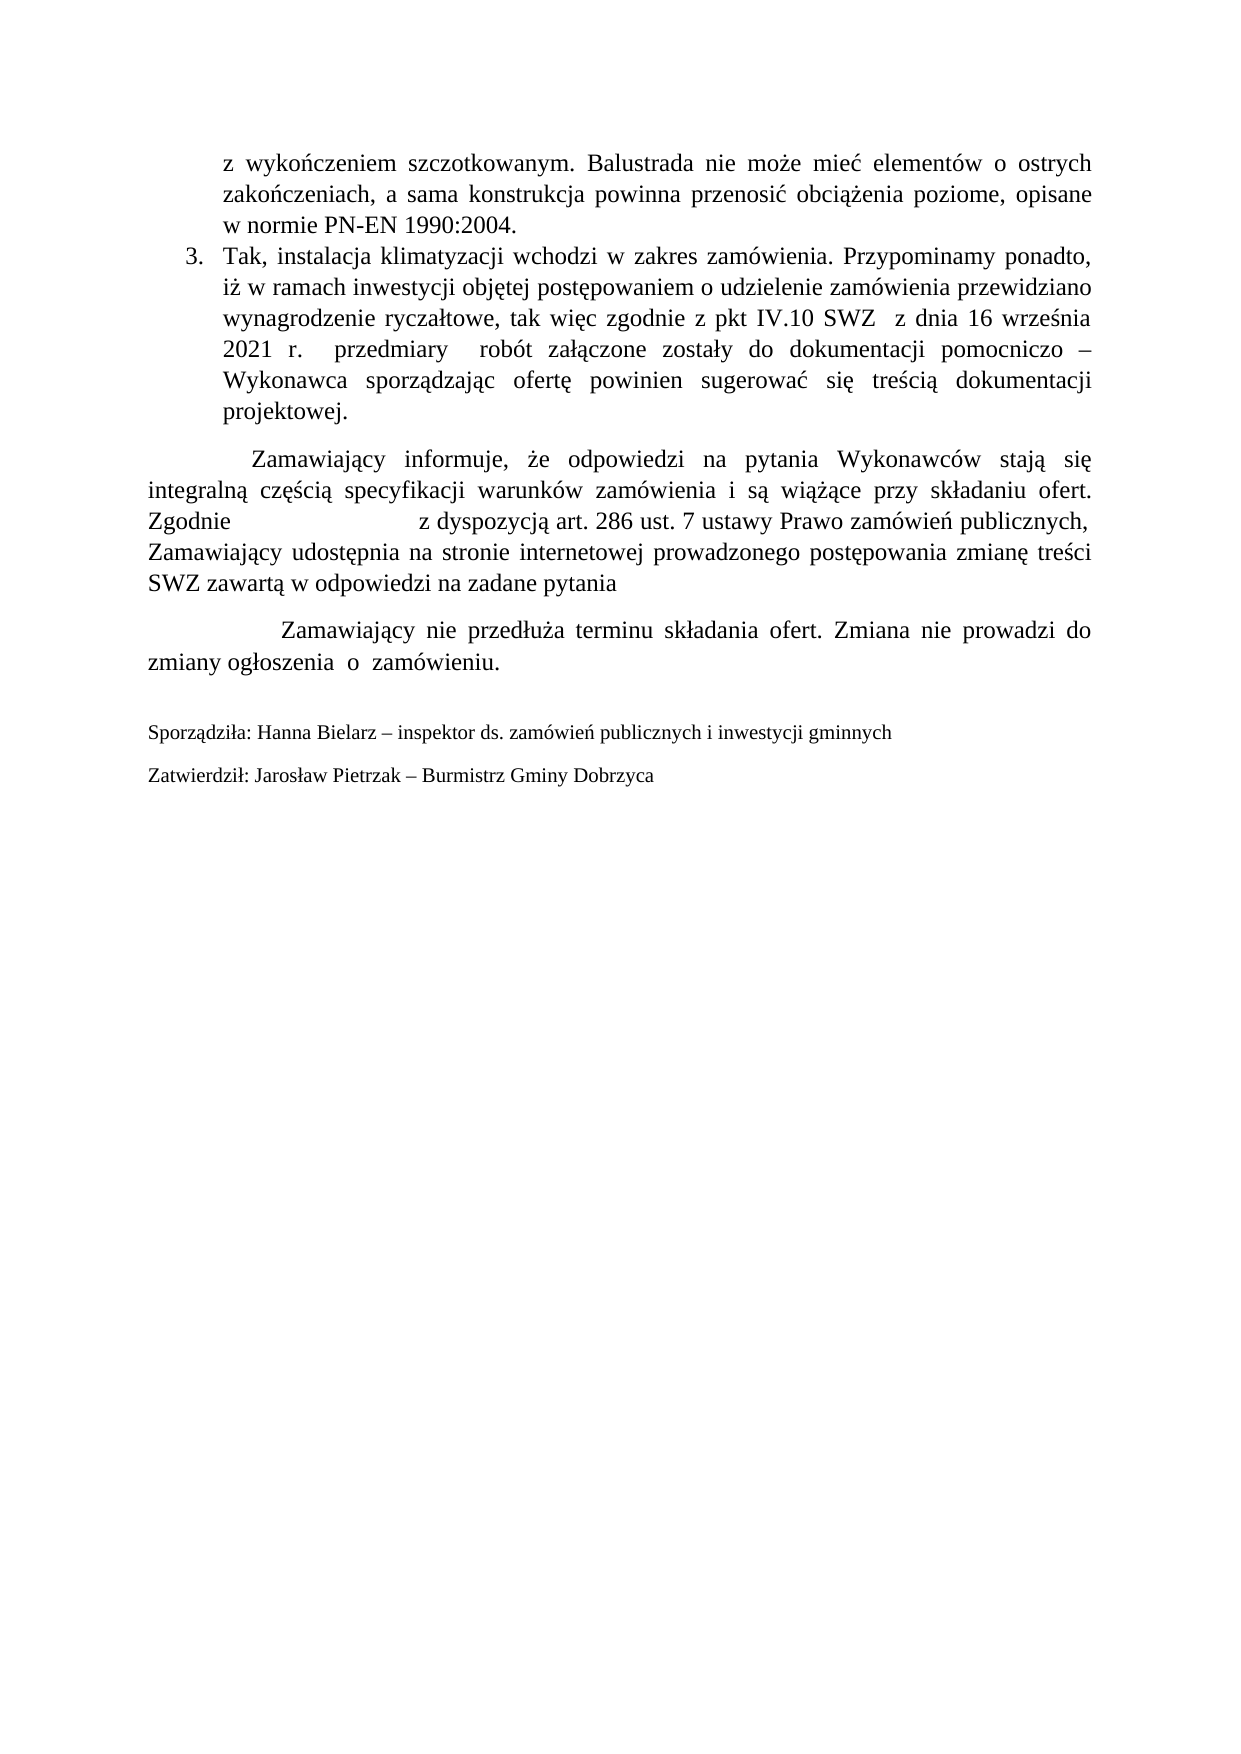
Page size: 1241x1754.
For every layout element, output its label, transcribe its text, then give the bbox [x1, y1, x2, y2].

text Zatwierdził: Jarosław Pietrzak – Burmistrz Gminy Dobrzyca [148, 763, 1093, 787]
text Sporządziła: Hanna Bielarz – inspektor ds. zamówień publicznych i inwestycji gminnych [148, 720, 1093, 744]
text Zamawiający nie przedłuża terminu składania ofert. Zmiana nie prowadzi do zmiany ogłoszenia o zamówieniu. [148, 616, 1093, 675]
text Zamawiający informuje, że odpowiedzi na pytania Wykonawców stają się integralną częścią specyfikacji warunków zamówienia i są wiążące przy składaniu ofert. Zgodnie z dyspozycją art. 286 ust. 7 ustawy Prawo zamówień publicznych, Zamawiający udostępnia na stronie internetowej prowadzonego postępowania zmianę treści SWZ zawartą w odpowiedzi na zadane pytania [148, 444, 1093, 597]
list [223, 148, 1093, 238]
list Tak, instalacja klimatyzacji wchodzi w zakres zamówienia. Przypominamy ponadto, iż w ramach inwestycji objętej postępowaniem o udzielenie zamówienia przewidziano wynagrodzenie ryczałtowe, tak więc zgodnie z pkt IV.10 SWZ z dnia 16 września 2021 r. przedmiary robót załączone zostały do dokumentacji pomocniczo – Wykonawca sporządzając ofertę powinien sugerować się treścią dokumentacji projektowej. [185, 241, 1093, 425]
